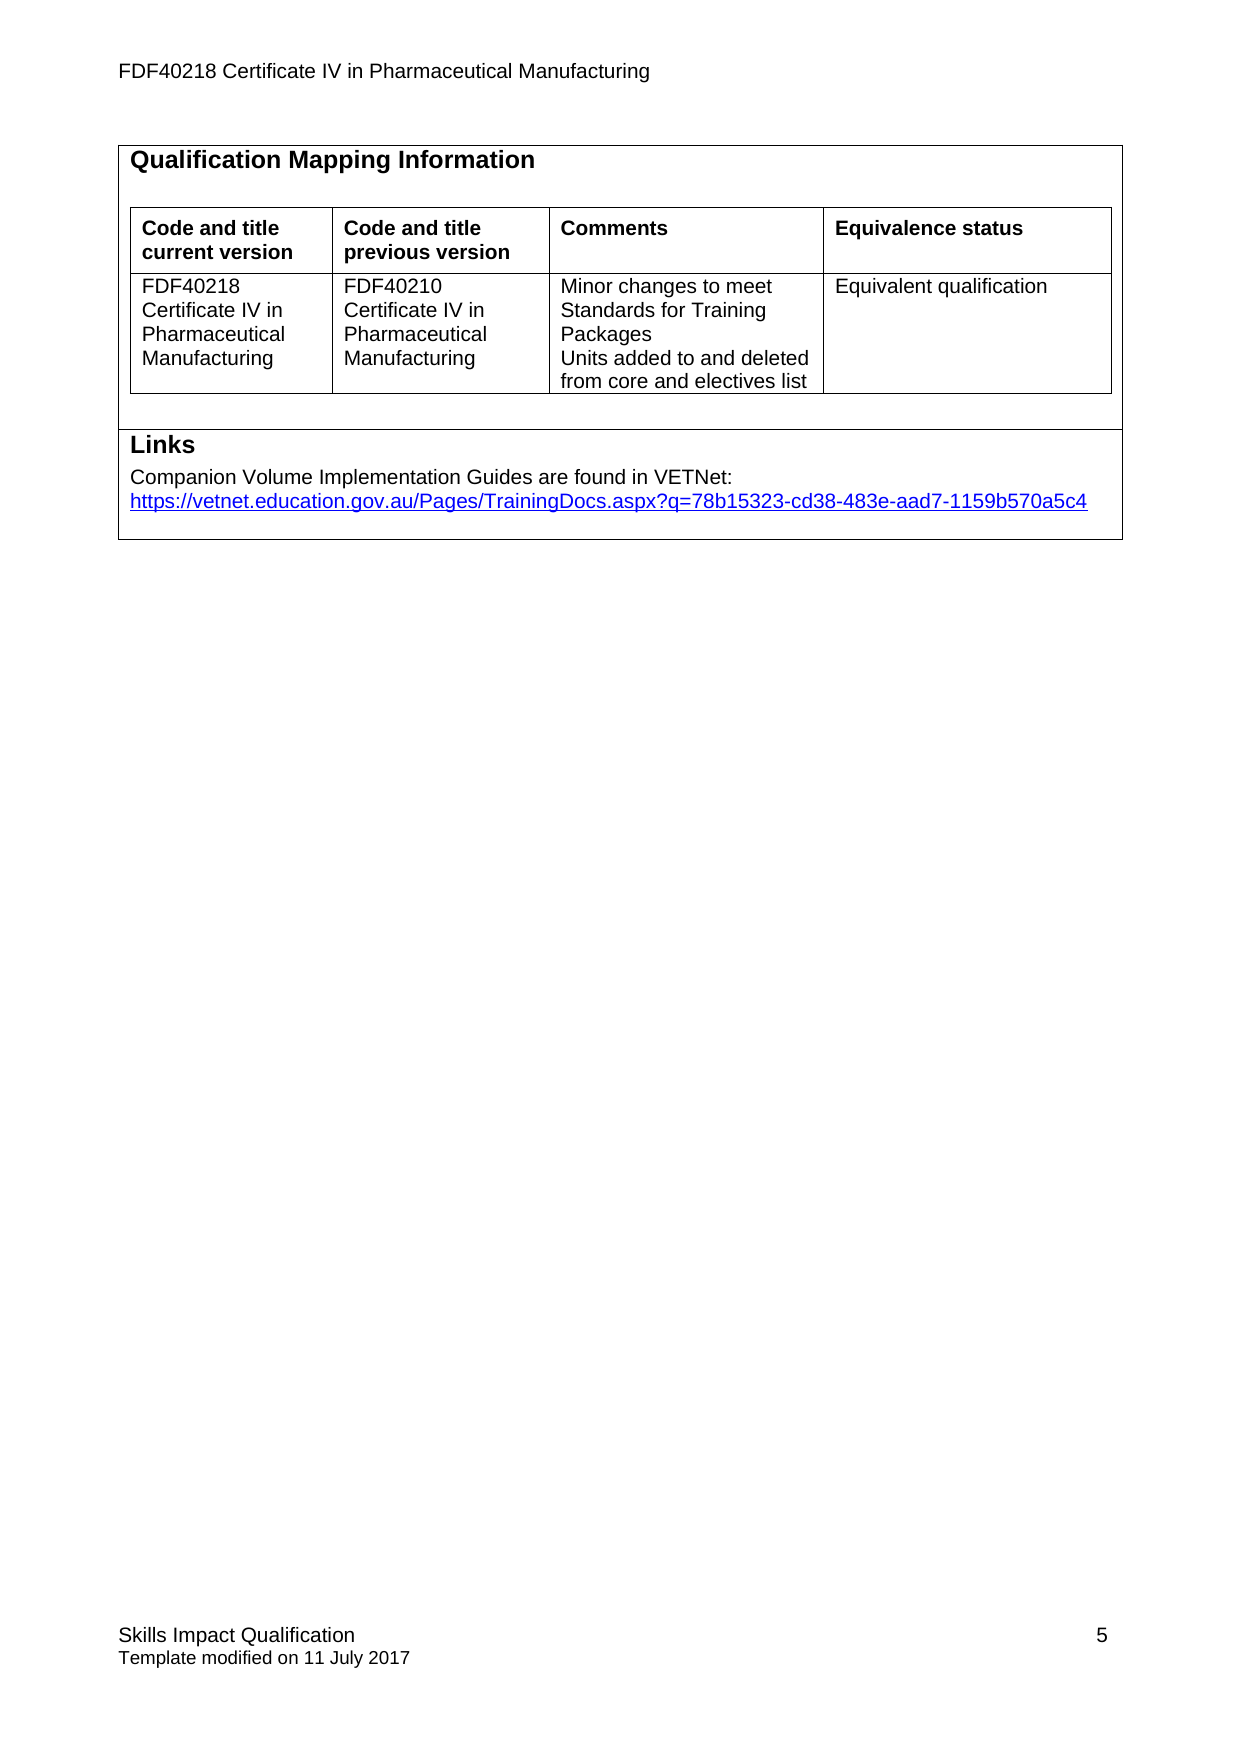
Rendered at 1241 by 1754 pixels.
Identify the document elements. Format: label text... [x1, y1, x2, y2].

table_cell Links Companion Volume Implementation Guides are found in VETNet: https://vetnet.education.gov.au/Pages/TrainingDocs.aspx?q=78b15323-cd38-483e-aad7-1159b570a5c4 [119, 430, 1122, 539]
table_header Qualification Mapping Information [119, 146, 1122, 429]
